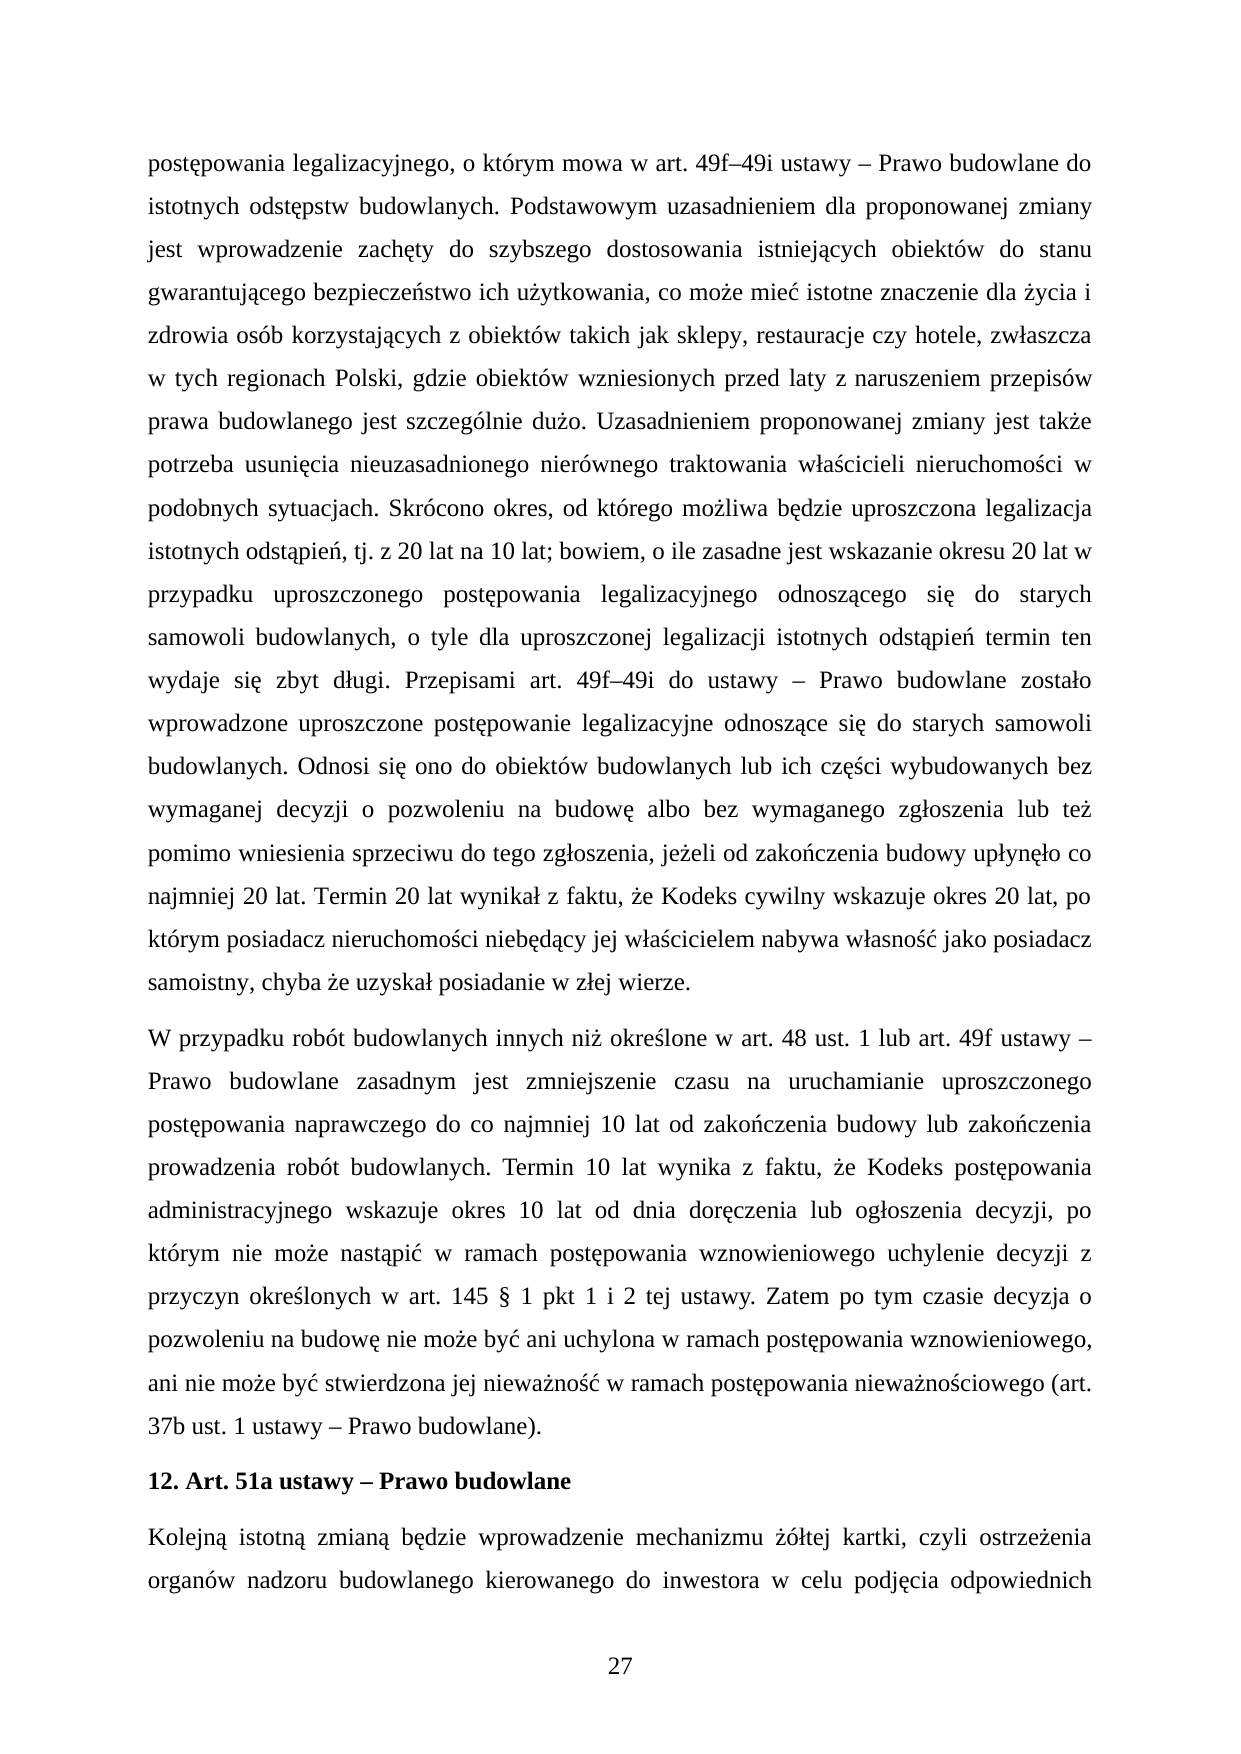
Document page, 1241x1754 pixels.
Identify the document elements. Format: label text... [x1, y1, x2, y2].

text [148, 148, 1093, 996]
list Art. 51a ustawy – Prawo budowlane [148, 1466, 1093, 1495]
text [148, 1522, 1093, 1594]
text W przypadku robót budowlanych innych niż określone w art. 48 ust. 1 lub art. 49f ustawy – Prawo budowlane zasadnym jest zmniejszenie czasu na uruchamianie uproszczonego postępowania naprawczego do co najmniej 10 lat od zakończenia budowy lub zakończenia prowadzenia robót budowlanych. Termin 10 lat wynika z faktu, że Kodeks postępowania administracyjnego wskazuje okres 10 lat od dnia doręczenia lub ogłoszenia decyzji, po którym nie może nastąpić w ramach postępowania wznowieniowego uchylenie decyzji z przyczyn określonych w art. 145 § 1 pkt 1 i 2 tej ustawy. Zatem po tym czasie decyzja o pozwoleniu na budowę nie może być ani uchylona w ramach postępowania wznowieniowego, ani nie może być stwierdzona jej nieważność w ramach postępowania nieważnościowego (art. 37b ust. 1 ustawy – Prawo budowlane). [148, 1023, 1093, 1439]
